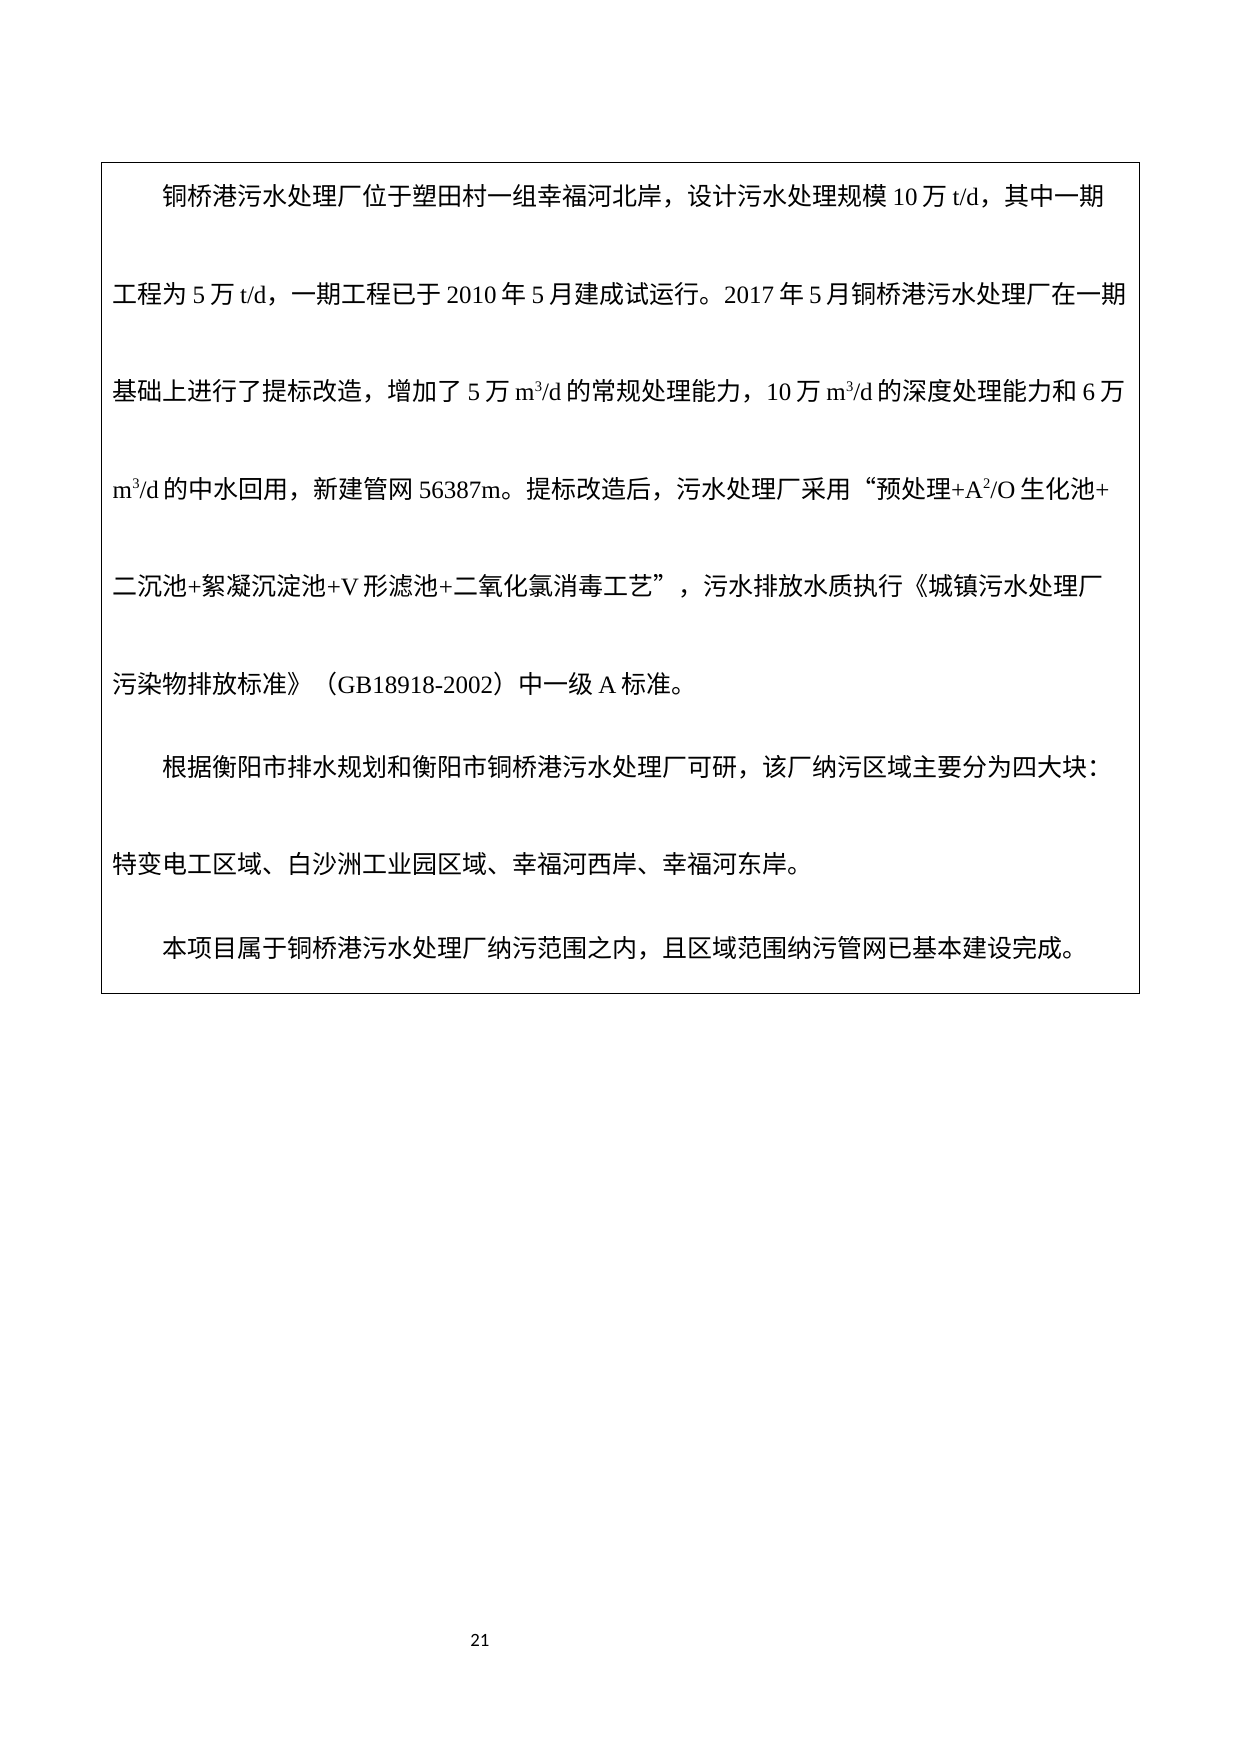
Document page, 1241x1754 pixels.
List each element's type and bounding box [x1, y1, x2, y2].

table_header [102, 163, 1139, 993]
